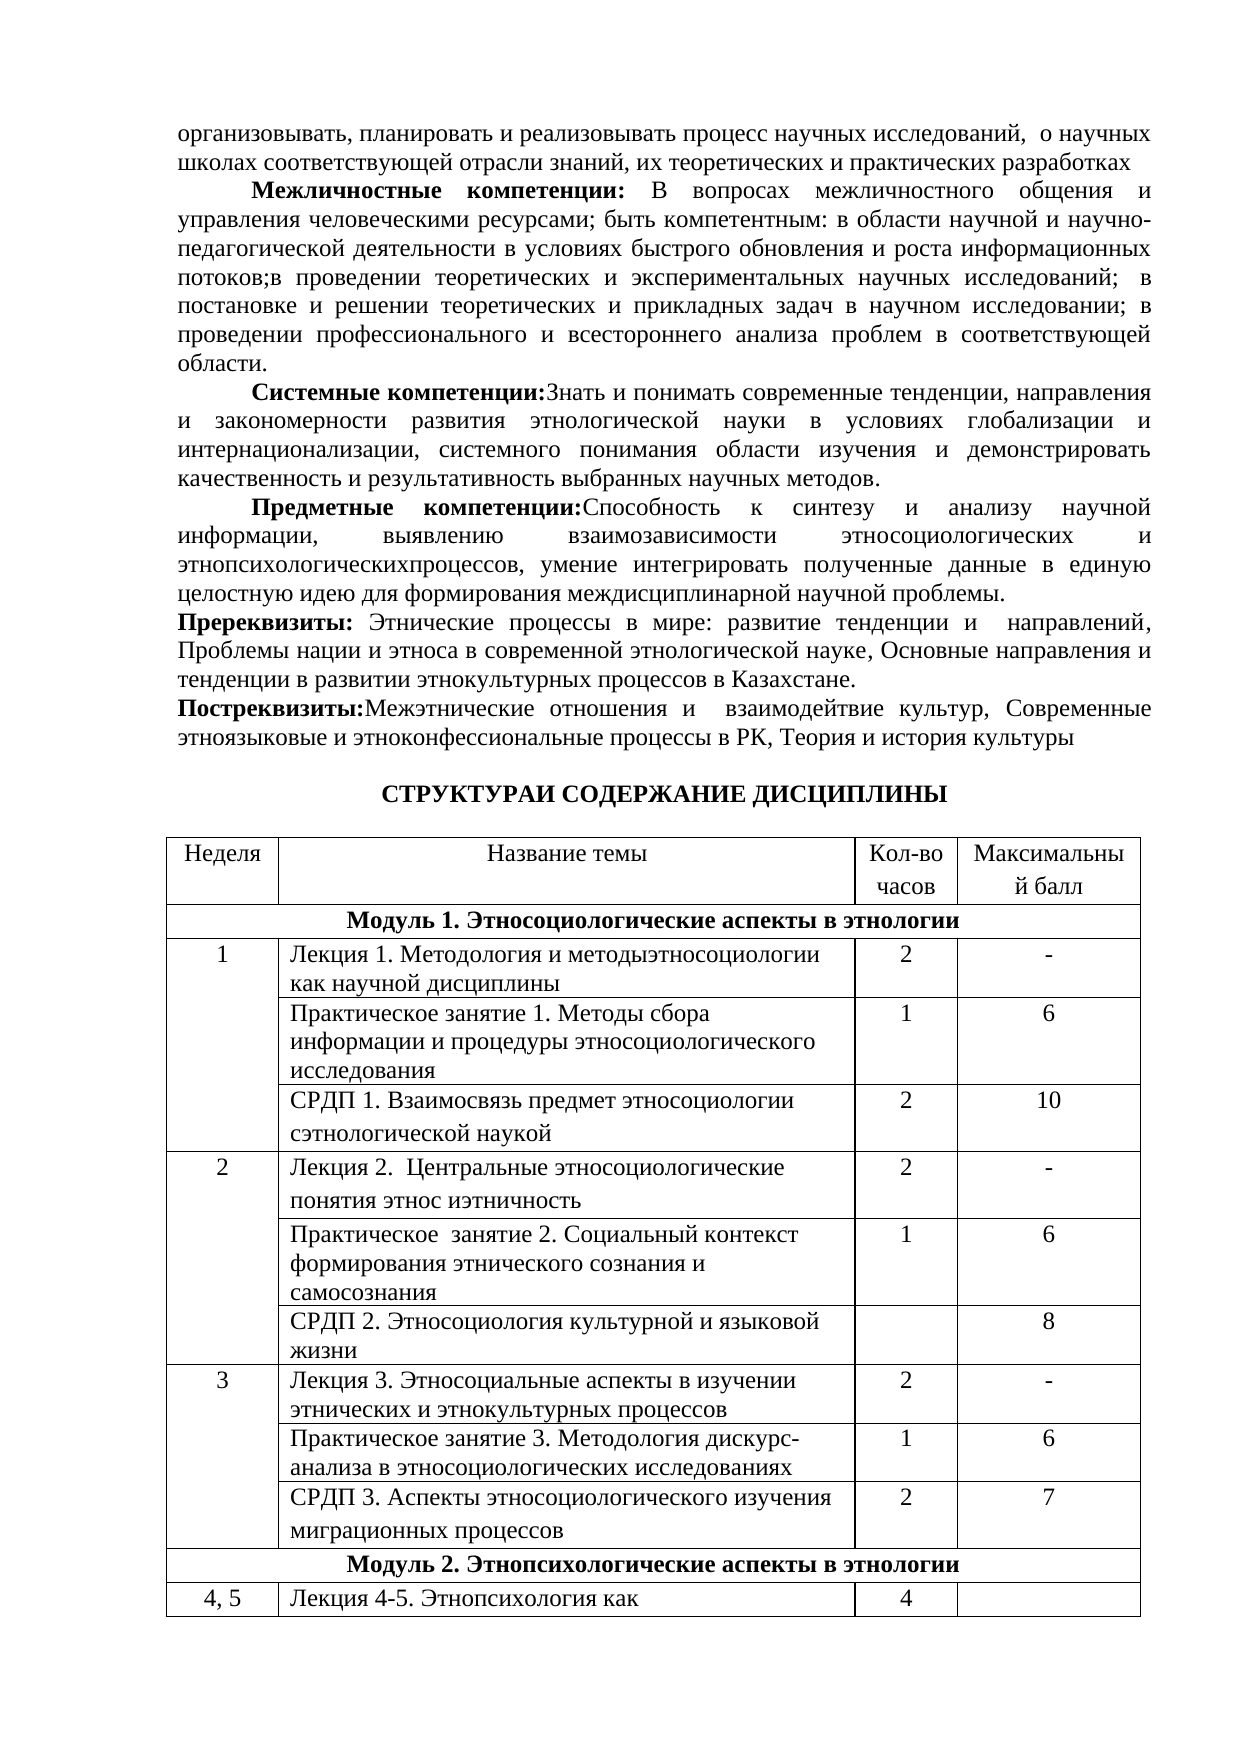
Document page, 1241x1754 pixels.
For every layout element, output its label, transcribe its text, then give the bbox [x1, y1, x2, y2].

table_header Неделя [167, 838, 278, 904]
table_cell 4 [856, 1583, 957, 1616]
table_cell СРДП 2. Этносоциология культурной и языковой жизни [279, 1306, 854, 1364]
table_header Максимальный балл [958, 838, 1140, 904]
table_cell Модуль 1. Этносоциологические аспекты в этнологии [167, 905, 1140, 938]
table_cell Практическое занятие 1. Методы сбора информации и процедуры этносоциологического исследования [279, 998, 854, 1084]
table_cell СРДП 3. Аспекты этносоциологического изучения миграционных процессов [279, 1482, 854, 1548]
table_cell Модуль 2. Этнопсихологические аспекты в этнологии [167, 1549, 1140, 1582]
text СТРУКТУРАИ СОДЕРЖАНИЕ ДИСЦИПЛИНЫ [177, 779, 1152, 808]
table_cell 2 [856, 1365, 957, 1422]
table_cell 1 [856, 998, 957, 1084]
table_cell 10 [958, 1085, 1140, 1151]
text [177, 118, 1152, 176]
table_cell [958, 1583, 1140, 1616]
table_cell 6 [958, 1424, 1140, 1481]
table_cell 3 [167, 1365, 278, 1548]
table_cell 6 [958, 998, 1140, 1084]
table_header Кол-во часов [856, 838, 957, 904]
table_cell 1 [856, 1424, 957, 1481]
table_cell Практическое занятие 3. Методология дискурс-анализа в этносоциологических исследованиях [279, 1424, 854, 1481]
text Межличностные компетенции: В вопросах межличностного общения и управления человеческими ресурсами; быть компетентным: в области научной и научно-педагогической деятельности в условиях быстрого обновления и роста информационных потоков;в проведении теоретических и экспериментальных научных исследований; в постановке и решении теоретических и прикладных задач в научном исследовании; в проведении профессионального и всестороннего анализа проблем в соответствующей области. [177, 176, 1152, 377]
table_cell 2 [856, 1085, 957, 1151]
table_cell 1 [167, 939, 278, 1151]
table_cell 2 [856, 939, 957, 997]
table_cell - [958, 1365, 1140, 1422]
table_cell Лекция 2. Центральные этносоциологические понятия этнос иэтничность [279, 1152, 854, 1218]
table_cell СРДП 1. Взаимосвязь предмет этносоциологии сэтнологической наукой [279, 1085, 854, 1151]
table_cell 1 [856, 1219, 957, 1305]
table_cell 2 [856, 1482, 957, 1548]
table_cell Лекция 3. Этносоциальные аспекты в изучении этнических и этнокультурных процессов [279, 1365, 854, 1422]
text Постреквизиты:Межэтнические отношения и взаимодейтвие культур, Современные этноязыковые и этноконфессиональные процессы в РК, Теория и история культуры [177, 693, 1152, 751]
table_cell 8 [958, 1306, 1140, 1364]
table_cell Практическое занятие 2. Социальный контекст формирования этнического сознания и самосознания [279, 1219, 854, 1305]
text Пререквизиты: Этнические процессы в мире: развитие тенденции и направлений, Проблемы нации и этноса в современной этнологической науке, Основные направления и тенденции в развитии этнокультурных процессов в Казахстане. [177, 607, 1152, 693]
table_cell Лекция 1. Методология и методыэтносоциологии как научной дисциплины [279, 939, 854, 997]
text Предметные компетенции:Способность к синтезу и анализу научной информации, выявлению взаимозависимости этносоциологических и этнопсихологическихпроцессов, умение интегрировать полученные данные в единую целостную идею для формирования междисциплинарной научной проблемы. [177, 492, 1152, 607]
table_cell - [958, 939, 1140, 997]
text Системные компетенции:Знать и понимать современные тенденции, направления и закономерности развития этнологической науки в условиях глобализации и интернационализации, системного понимания области изучения и демонстрировать качественность и результативность выбранных научных методов. [177, 377, 1152, 492]
table_cell 4, 5 [167, 1583, 278, 1616]
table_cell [279, 1583, 854, 1616]
table_cell [856, 1306, 957, 1364]
table_cell - [958, 1152, 1140, 1218]
table_cell 7 [958, 1482, 1140, 1548]
table_cell 2 [167, 1152, 278, 1364]
table_cell 6 [958, 1219, 1140, 1305]
table_header Название темы [279, 838, 854, 904]
table_cell 2 [856, 1152, 957, 1218]
